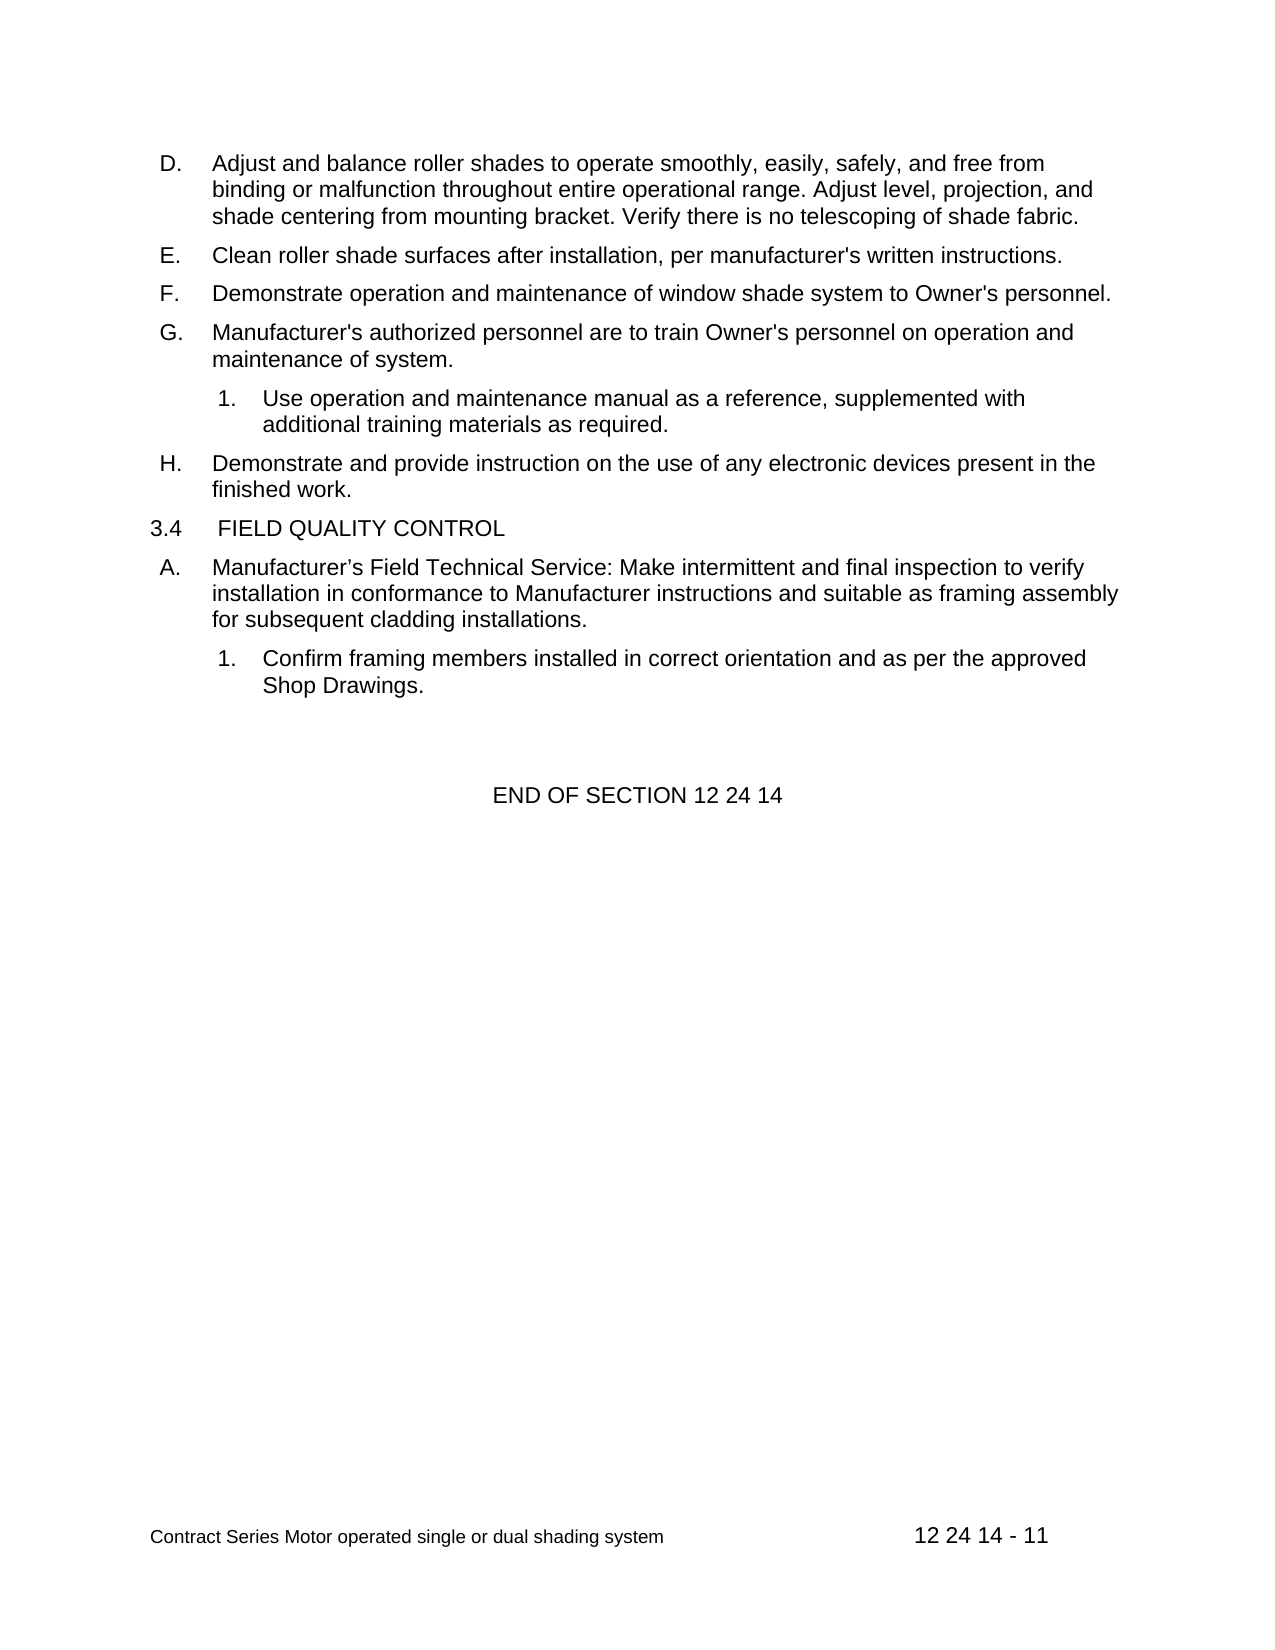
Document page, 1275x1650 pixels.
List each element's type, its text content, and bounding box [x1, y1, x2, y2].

text Demonstrate operation and maintenance of window shade system to Owner's personnel. [159, 280, 1125, 307]
text Use operation and maintenance manual as a reference, supplemented with additional training materials as required. [217, 384, 1125, 437]
text FIELD QUALITY CONTROL [150, 515, 1125, 541]
text Adjust and balance roller shades to operate smoothly, easily, safely, and free from binding or malfunction throughout entire operational range. Adjust level, projection, and shade centering from mounting bracket. Verify there is no telescoping of shade fabric. [159, 150, 1125, 229]
text Clean roller shade surfaces after installation, per manufacturer's written instructions. [159, 242, 1125, 268]
text END OF SECTION 12 24 14 [150, 782, 1125, 808]
text Manufacturer’s Field Technical Service: Make intermittent and final inspection to verify installation in conformance to Manufacturer instructions and suitable as framing assembly for subsequent cladding installations. [159, 554, 1125, 633]
text Manufacturer's authorized personnel are to train Owner's personnel on operation and maintenance of system. [159, 319, 1125, 372]
text Confirm framing members installed in correct orientation and as per the approved Shop Drawings. [217, 645, 1125, 698]
text Demonstrate and provide instruction on the use of any electronic devices present in the finished work. [159, 450, 1125, 502]
